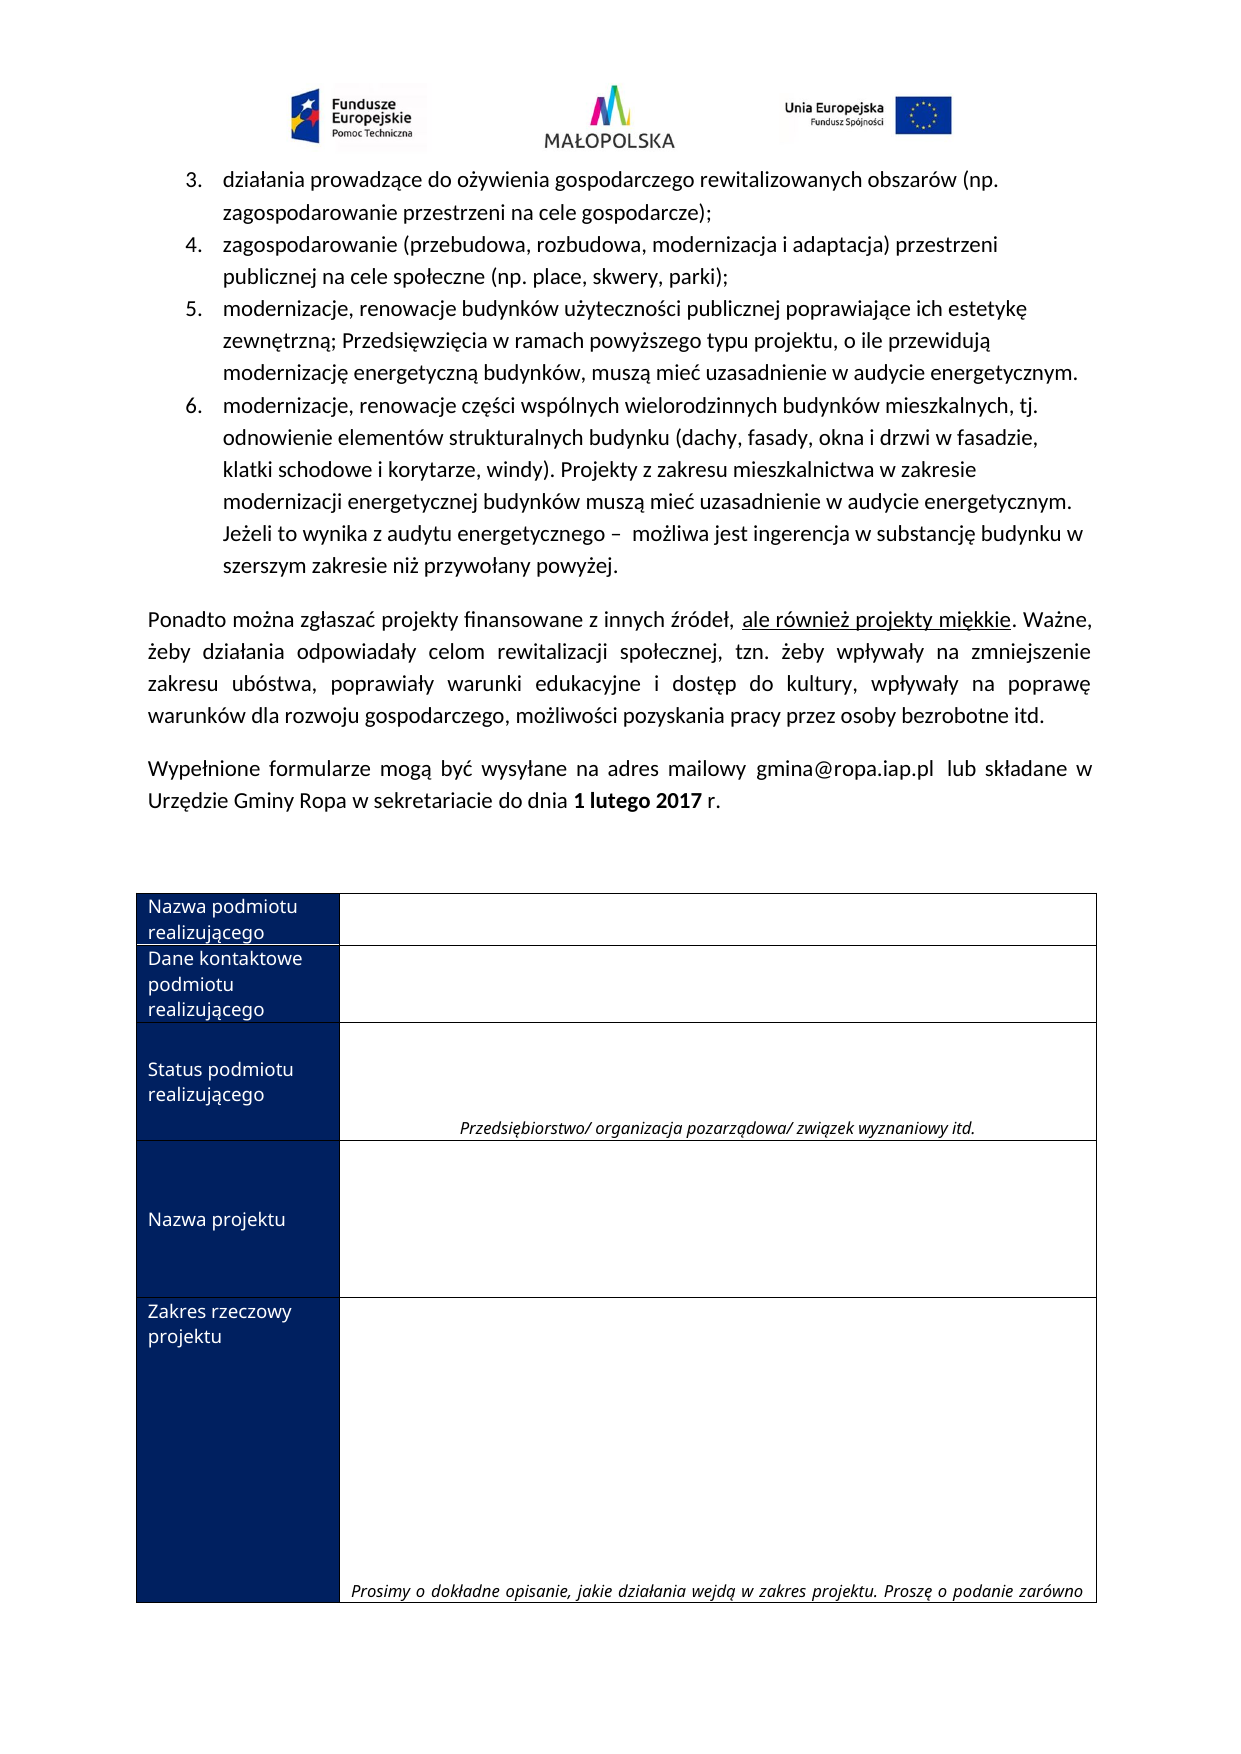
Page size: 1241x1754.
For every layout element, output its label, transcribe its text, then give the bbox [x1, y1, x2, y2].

table_cell [340, 1141, 1096, 1297]
table_cell Nazwa projektu [137, 1141, 339, 1297]
table_cell Status podmiotu realizującego [137, 1023, 339, 1140]
table_cell Dane kontaktowe podmiotu realizującego [137, 946, 339, 1022]
list działania prowadzące do ożywienia gospodarczego rewitalizowanych obszarów (np. zagospodarowanie przestrzeni na cele gospodarcze); [185, 165, 1093, 226]
table_cell [340, 946, 1096, 1022]
table_cell Przedsiębiorstwo/ organizacja pozarządowa/ związek wyznaniowy itd. [340, 1023, 1096, 1140]
picture [267, 73, 973, 166]
list modernizacje, renowacje części wspólnych wielorodzinnych budynków mieszkalnych, tj. odnowienie elementów strukturalnych budynku (dachy, fasady, okna i drzwi w fasadzie, klatki schodowe i korytarze, windy). Projekty z zakresu mieszkalnictwa w zakresie modernizacji energetycznej budynków muszą mieć uzasadnienie w audycie energetycznym. Jeżeli to wynika z audytu energetycznego – możliwa jest ingerencja w substancję budynku w szerszym zakresie niż przywołany powyżej. [185, 391, 1093, 580]
table_cell Zakres rzeczowy projektu [137, 1298, 339, 1602]
table_header [340, 894, 1096, 944]
list zagospodarowanie (przebudowa, rozbudowa, modernizacja i adaptacja) przestrzeni publicznej na cele społeczne (np. place, skwery, parki); [185, 230, 1093, 290]
text Wypełnione formularze mogą być wysyłane na adres mailowy gmina@ropa.iap.pl lub składane w Urzędzie Gminy Ropa w sekretariacie do dnia 1 lutego 2017 r. [148, 754, 1093, 814]
table_header Nazwa podmiotu realizującego [137, 894, 339, 944]
list modernizacje, renowacje budynków użyteczności publicznej poprawiające ich estetykę zewnętrzną; Przedsięwzięcia w ramach powyższego typu projektu, o ile przewidują modernizację energetyczną budynków, muszą mieć uzasadnienie w audycie energetycznym. [185, 294, 1093, 387]
text Ponadto można zgłaszać projekty finansowane z innych źródeł, ale również projekty miękkie. Ważne, żeby działania odpowiadały celom rewitalizacji społecznej, tzn. żeby wpływały na zmniejszenie zakresu ubóstwa, poprawiały warunki edukacyjne i dostęp do kultury, wpływały na poprawę warunków dla rozwoju gospodarczego, możliwości pozyskania pracy przez osoby bezrobotne itd. [148, 605, 1093, 729]
